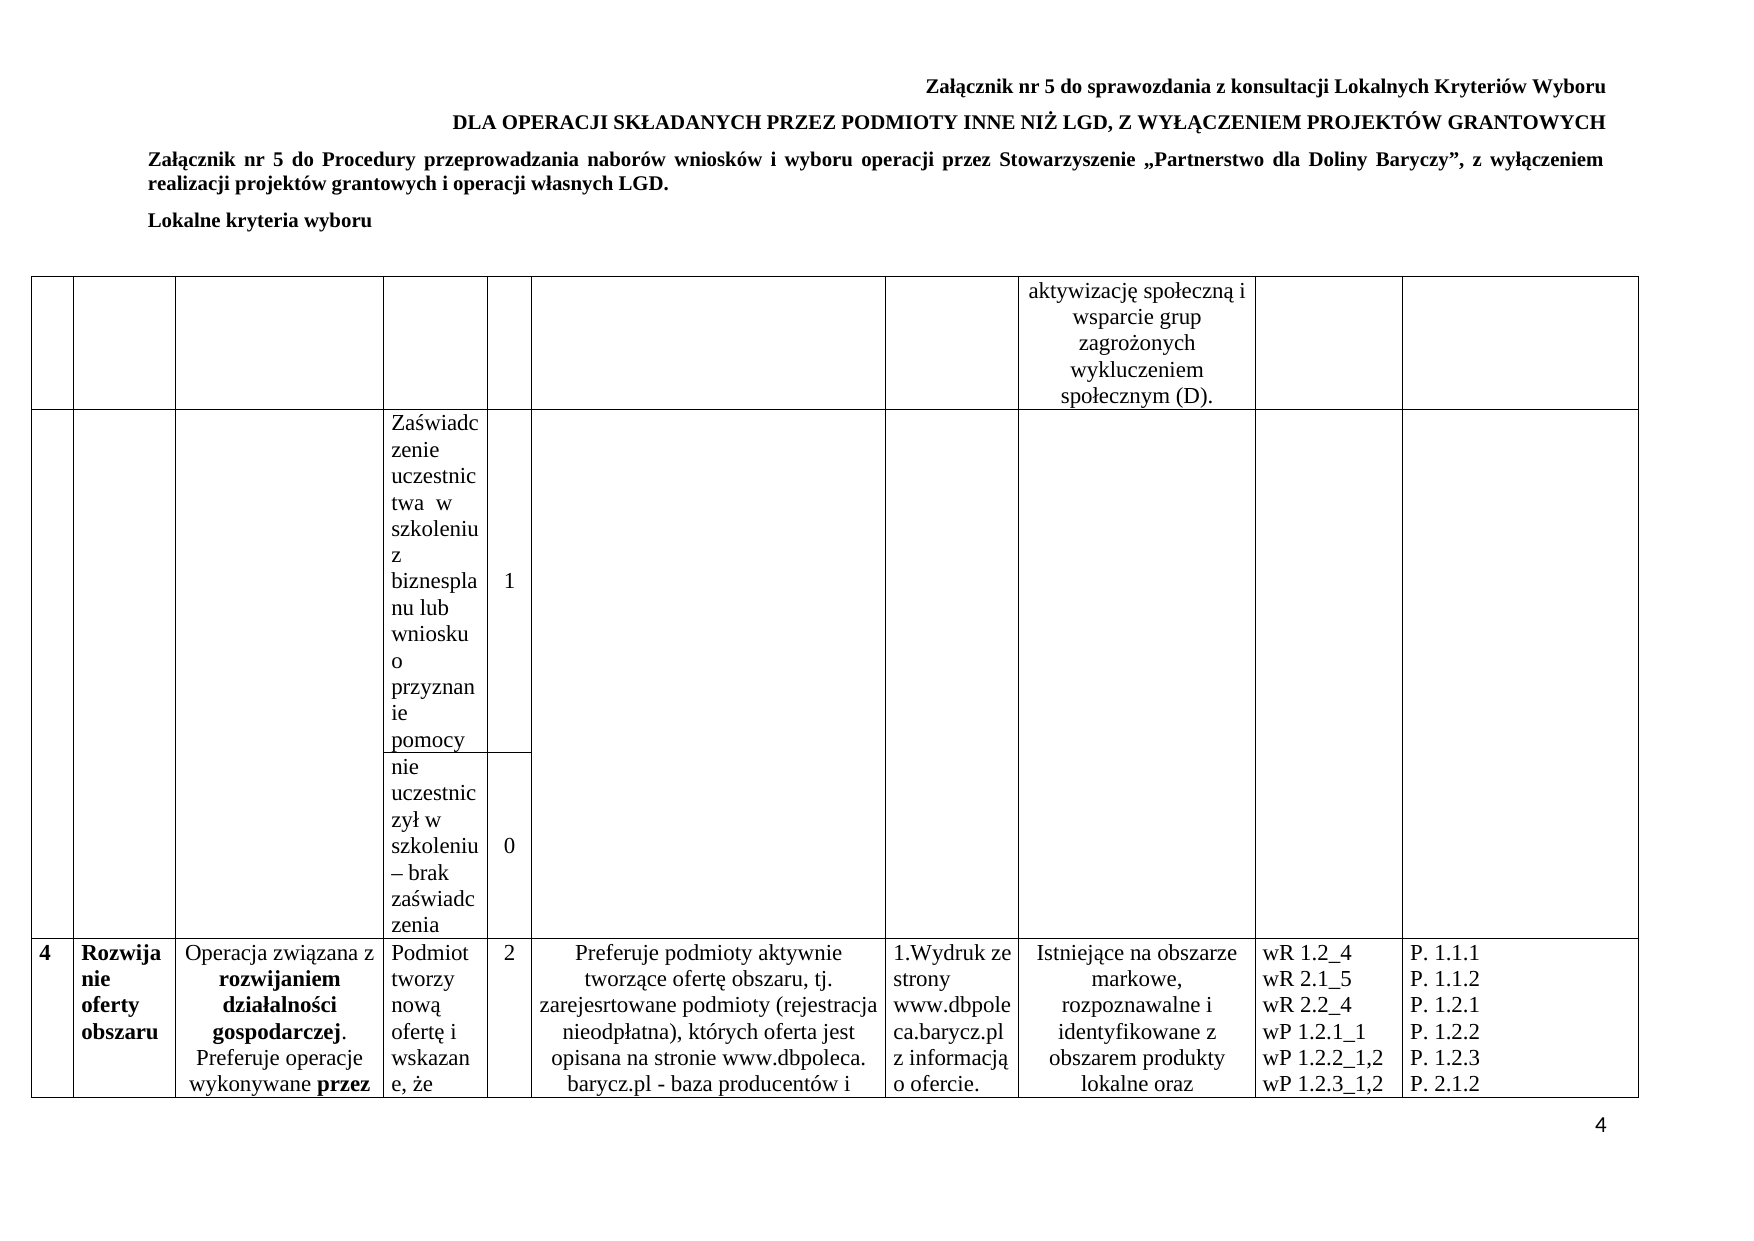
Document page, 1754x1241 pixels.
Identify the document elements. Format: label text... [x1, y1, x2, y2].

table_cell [532, 939, 885, 1097]
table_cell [1403, 939, 1638, 1097]
table_cell 0 [488, 753, 531, 938]
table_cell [1403, 277, 1638, 408]
table_cell Zaświadczenie uczestnictwa w szkoleniu z biznesplanu lub wniosku o przyznanie pomocy [384, 410, 487, 752]
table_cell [1019, 939, 1255, 1097]
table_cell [532, 277, 885, 408]
table_cell [32, 410, 73, 938]
table_cell 2 [488, 277, 531, 408]
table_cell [74, 277, 175, 408]
table_cell [886, 410, 1018, 938]
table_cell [74, 939, 175, 1097]
table_cell 4 [32, 939, 73, 1097]
table_cell [1019, 410, 1255, 938]
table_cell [384, 939, 487, 1097]
table_cell [176, 410, 383, 938]
table_cell 2 [488, 939, 531, 1097]
table_cell 3 [32, 277, 73, 408]
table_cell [176, 939, 383, 1097]
table_cell [74, 410, 175, 938]
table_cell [1256, 277, 1402, 408]
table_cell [886, 939, 1018, 1097]
table_cell 1 [488, 410, 531, 752]
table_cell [176, 277, 383, 408]
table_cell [1019, 277, 1255, 408]
table_cell nie uczestniczył w szkoleniu – brak zaświadczenia [384, 753, 487, 938]
table_cell [532, 410, 885, 938]
table_cell [1256, 410, 1402, 938]
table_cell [886, 277, 1018, 408]
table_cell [1256, 939, 1402, 1097]
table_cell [384, 277, 487, 408]
table_cell [1403, 410, 1638, 938]
